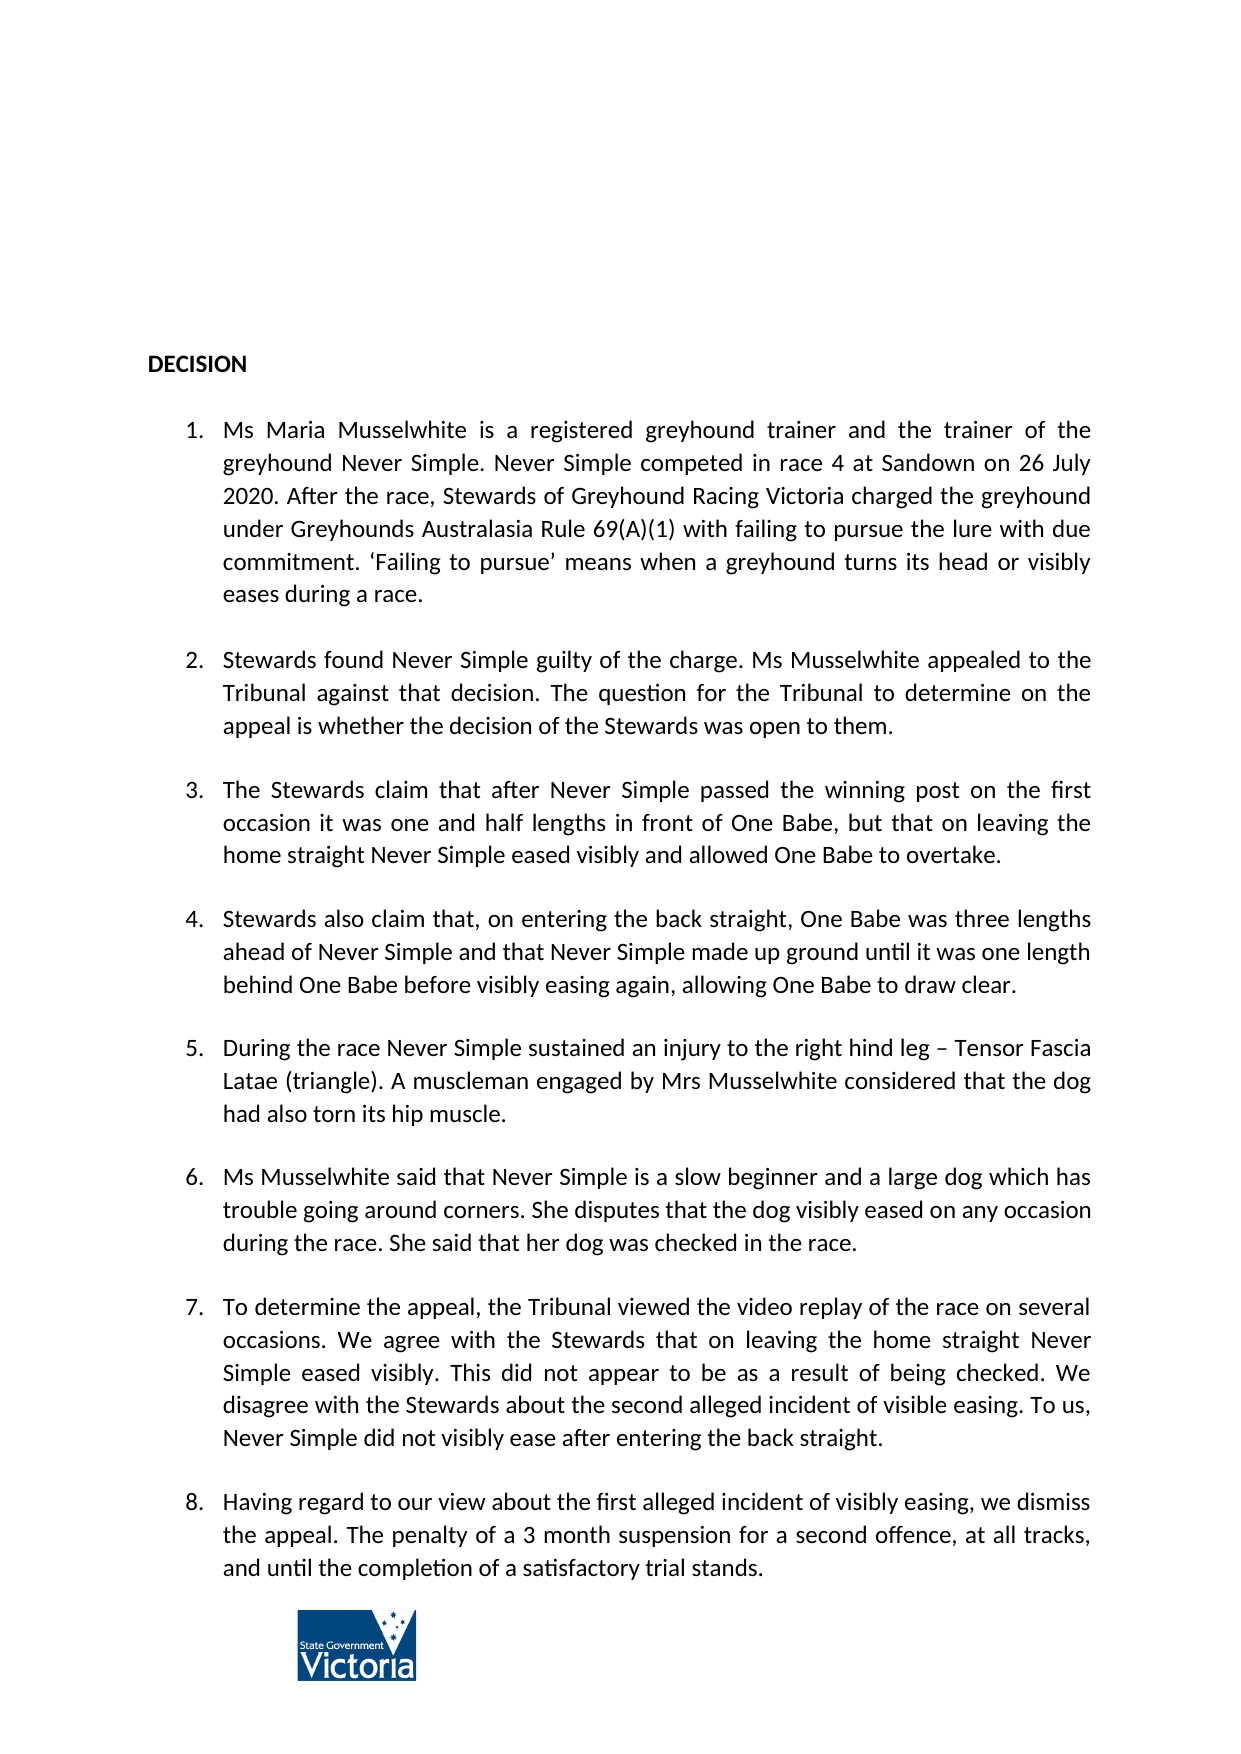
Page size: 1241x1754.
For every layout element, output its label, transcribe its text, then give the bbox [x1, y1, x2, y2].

list Stewards also claim that, on entering the back straight, One Babe was three lengths ahead of Never Simple and that Never Simple made up ground until it was one length behind One Babe before visibly easing again, allowing One Babe to draw clear. [185, 903, 1093, 999]
text DECISION [148, 348, 1093, 379]
picture [297, 1610, 417, 1681]
list Ms Musselwhite said that Never Simple is a slow beginner and a large dog which has trouble going around corners. She disputes that the dog visibly eased on any occasion during the race. She said that her dog was checked in the race. [185, 1162, 1093, 1258]
list The Stewards claim that after Never Simple passed the winning post on the first occasion it was one and half lengths in front of One Babe, but that on leaving the home straight Never Simple eased visibly and allowed One Babe to overtake. [185, 774, 1093, 870]
list During the race Never Simple sustained an injury to the right hind leg – Tensor Fascia Latae (triangle). A muscleman engaged by Mrs Musselwhite considered that the dog had also torn its hip muscle. [185, 1032, 1093, 1129]
list Stewards found Never Simple guilty of the charge. Ms Musselwhite appealed to the Tribunal against that decision. The question for the Tribunal to determine on the appeal is whether the decision of the Stewards was open to them. [185, 644, 1093, 741]
list Ms Maria Musselwhite is a registered greyhound trainer and the trainer of the greyhound Never Simple. Never Simple competed in race 4 at Sandown on 26 July 2020. After the race, Stewards of Greyhound Racing Victoria charged the greyhound under Greyhounds Australasia Rule 69(A)(1) with failing to pursue the lure with due commitment. ‘Failing to pursue’ means when a greyhound turns its head or visibly eases during a race. [185, 414, 1093, 609]
list To determine the appeal, the Tribunal viewed the video replay of the race on several occasions. We agree with the Stewards that on leaving the home straight Never Simple eased visibly. This did not appear to be as a result of being checked. We disagree with the Stewards about the second alleged incident of visible easing. To us, Never Simple did not visibly ease after entering the back straight. [185, 1291, 1093, 1453]
list Having regard to our view about the first alleged incident of visibly easing, we dismiss the appeal. The penalty of a 3 month suspension for a second offence, at all tracks, and until the completion of a satisfactory trial stands. [185, 1486, 1093, 1582]
